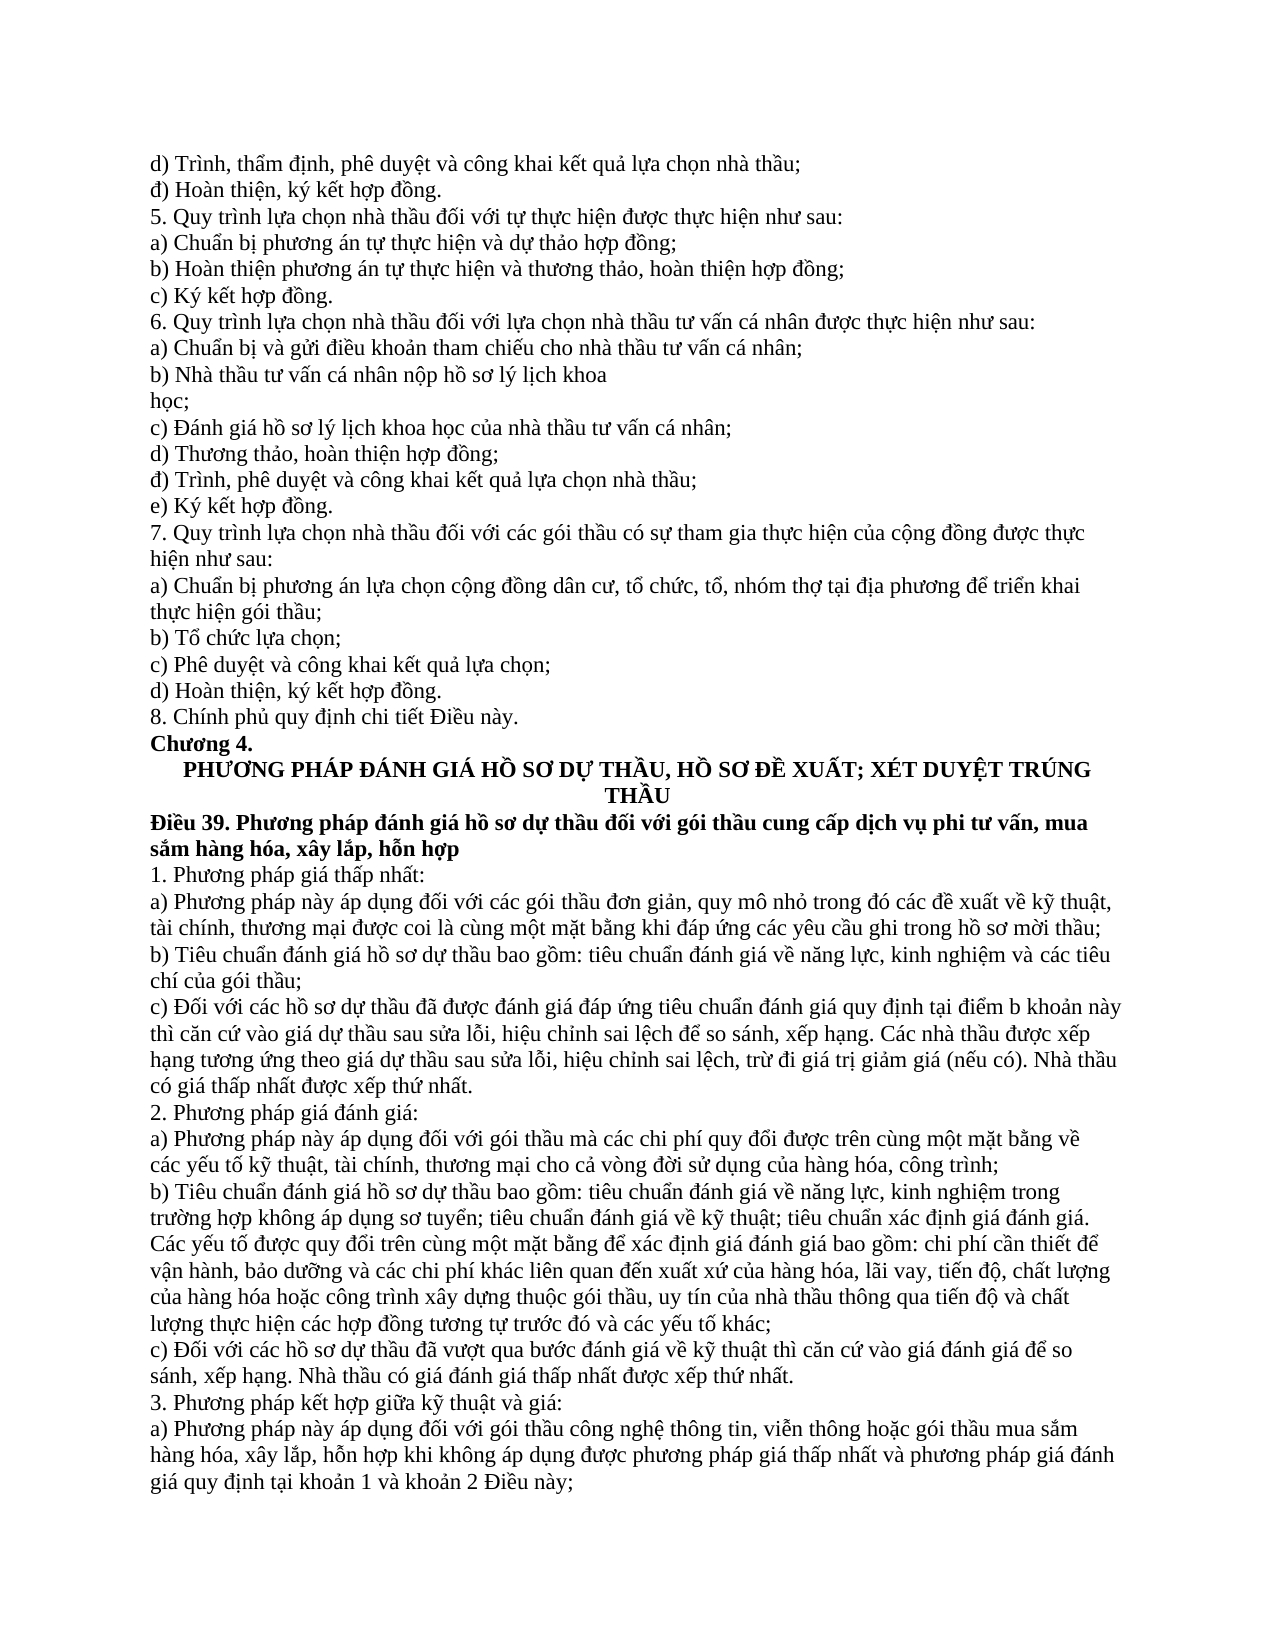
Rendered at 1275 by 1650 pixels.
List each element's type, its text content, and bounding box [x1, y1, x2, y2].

text b) Tiêu chuẩn đánh giá hồ sơ dự thầu bao gồm: tiêu chuẩn đánh giá về năng lực, kinh nghiệm trong trường hợp không áp dụng sơ tuyển; tiêu chuẩn đánh giá về kỹ thuật; tiêu chuẩn xác định giá đánh giá. [150, 1178, 1125, 1231]
text c) Đối với các hồ sơ dự thầu đã được đánh giá đáp ứng tiêu chuẩn đánh giá quy định tại điểm b khoản này thì căn cứ vào giá dự thầu sau sửa lỗi, hiệu chỉnh sai lệch để so sánh, xếp hạng. Các nhà thầu được xếp hạng tương ứng theo giá dự thầu sau sửa lỗi, hiệu chỉnh sai lệch, trừ đi giá trị giảm giá (nếu có). Nhà thầu có giá thấp nhất được xếp thứ nhất. [150, 993, 1125, 1099]
text Điều 39. Phương pháp đánh giá hồ sơ dự thầu đối với gói thầu cung cấp dịch vụ phi tư vấn, mua sắm hàng hóa, xây lắp, hỗn hợp [150, 809, 1125, 862]
text a) Chuẩn bị và gửi điều khoản tham chiếu cho nhà thầu tư vấn cá nhân; [150, 334, 1125, 361]
text 3. Phương pháp kết hợp giữa kỹ thuật và giá: [150, 1389, 1125, 1415]
text 7. Quy trình lựa chọn nhà thầu đối với các gói thầu có sự tham gia thực hiện của cộng đồng được thực hiện như sau: [150, 519, 1125, 572]
text b) Hoàn thiện phương án tự thực hiện và thương thảo, hoàn thiện hợp đồng; [150, 255, 1125, 282]
text a) Phương pháp này áp dụng đối với các gói thầu đơn giản, quy mô nhỏ trong đó các đề xuất về kỹ thuật, tài chính, thương mại được coi là cùng một mặt bằng khi đáp ứng các yêu cầu ghi trong hồ sơ mời thầu; [150, 888, 1125, 941]
text 5. Quy trình lựa chọn nhà thầu đối với tự thực hiện được thực hiện như sau: [150, 203, 1125, 229]
text c) Đánh giá hồ sơ lý lịch khoa học của nhà thầu tư vấn cá nhân; [150, 413, 1125, 440]
text c) Phê duyệt và công khai kết quả lựa chọn; [150, 651, 1125, 677]
text d) Thương thảo, hoàn thiện hợp đồng; [150, 440, 1125, 466]
text đ) Trình, phê duyệt và công khai kết quả lựa chọn nhà thầu; [150, 466, 1125, 493]
text e) Ký kết hợp đồng. [150, 493, 1125, 519]
text 8. Chính phủ quy định chi tiết Điều này. [150, 703, 1125, 730]
text Các yếu tố được quy đổi trên cùng một mặt bằng để xác định giá đánh giá bao gồm: chi phí cần thiết để vận hành, bảo dưỡng và các chi phí khác liên quan đến xuất xứ của hàng hóa, lãi vay, tiến độ, chất lượng của hàng hóa hoặc công trình xây dựng thuộc gói thầu, uy tín của nhà thầu thông qua tiến độ và chất lượng thực hiện các hợp đồng tương tự trước đó và các yếu tố khác; [150, 1231, 1125, 1336]
text 6. Quy trình lựa chọn nhà thầu đối với lựa chọn nhà thầu tư vấn cá nhân được thực hiện như sau: [150, 308, 1125, 334]
text 2. Phương pháp giá đánh giá: [150, 1099, 1125, 1125]
text đ) Hoàn thiện, ký kết hợp đồng. [150, 176, 1125, 203]
text b) Nhà thầu tư vấn cá nhân nộp hồ sơ lý lịch khoa học; [150, 361, 1125, 413]
text 1. Phương pháp giá thấp nhất: [150, 862, 1125, 888]
text c) Đối với các hồ sơ dự thầu đã vượt qua bước đánh giá về kỹ thuật thì căn cứ vào giá đánh giá để so sánh, xếp hạng. Nhà thầu có giá đánh giá thấp nhất được xếp thứ nhất. [150, 1336, 1125, 1389]
text PHƯƠNG PHÁP ĐÁNH GIÁ HỒ SƠ DỰ THẦU, HỒ SƠ ĐỀ XUẤT; XÉT DUYỆT TRÚNG THẦU [150, 756, 1125, 809]
text c) Ký kết hợp đồng. [150, 282, 1125, 308]
text a) Phương pháp này áp dụng đối với gói thầu mà các chi phí quy đổi được trên cùng một mặt bằng về các yếu tố kỹ thuật, tài chính, thương mại cho cả vòng đời sử dụng của hàng hóa, công trình; [150, 1125, 1125, 1178]
text a) Chuẩn bị phương án lựa chọn cộng đồng dân cư, tổ chức, tổ, nhóm thợ tại địa phương để triển khai thực hiện gói thầu; [150, 572, 1125, 624]
text a) Chuẩn bị phương án tự thực hiện và dự thảo hợp đồng; [150, 229, 1125, 255]
text d) Trình, thẩm định, phê duyệt và công khai kết quả lựa chọn nhà thầu; [150, 150, 1125, 176]
text b) Tổ chức lựa chọn; [150, 624, 1125, 651]
text Chương 4. [150, 730, 1125, 756]
text a) Phương pháp này áp dụng đối với gói thầu công nghệ thông tin, viễn thông hoặc gói thầu mua sắm hàng hóa, xây lắp, hỗn hợp khi không áp dụng được phương pháp giá thấp nhất và phương pháp giá đánh giá quy định tại khoản 1 và khoản 2 Điều này; [150, 1415, 1125, 1494]
text d) Hoàn thiện, ký kết hợp đồng. [150, 677, 1125, 703]
text b) Tiêu chuẩn đánh giá hồ sơ dự thầu bao gồm: tiêu chuẩn đánh giá về năng lực, kinh nghiệm và các tiêu chí của gói thầu; [150, 941, 1125, 993]
